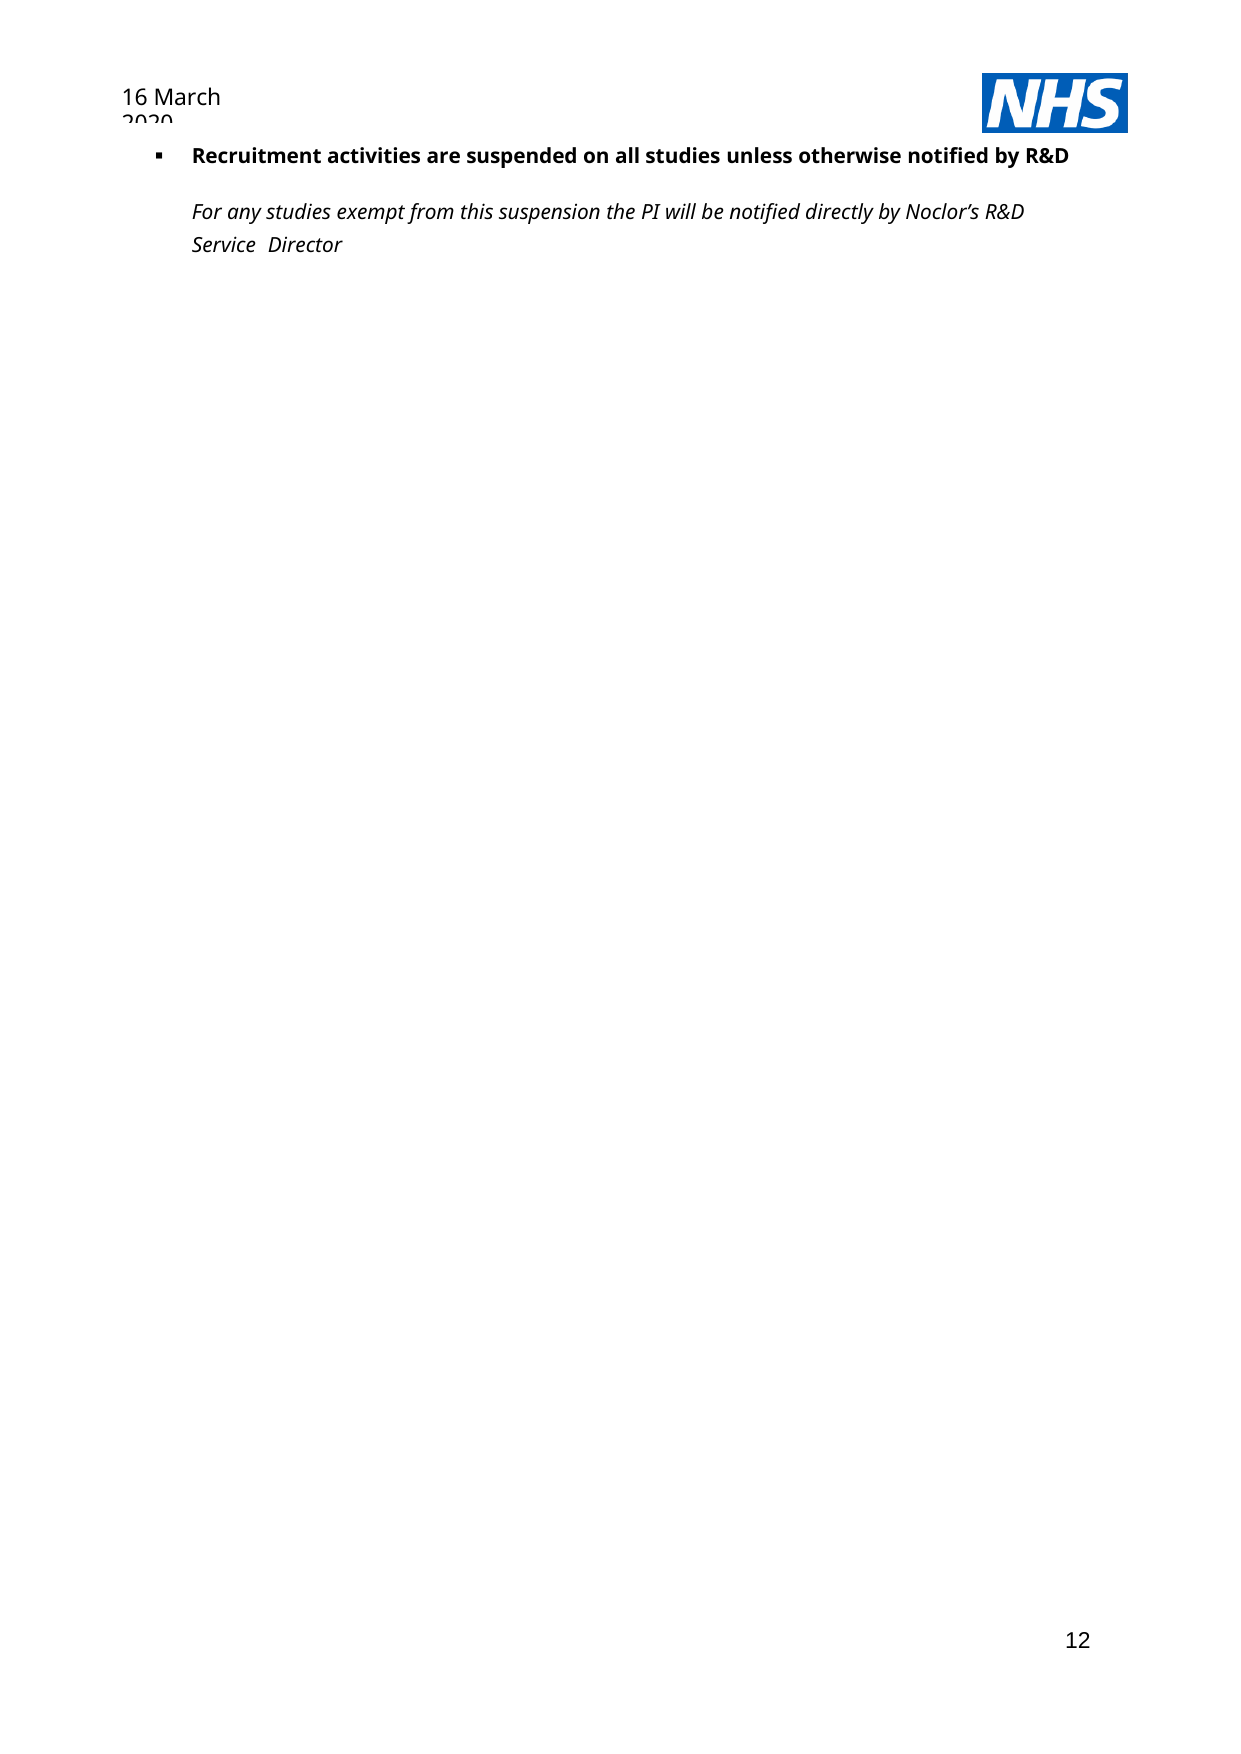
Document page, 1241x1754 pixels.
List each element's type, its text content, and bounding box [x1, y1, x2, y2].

text For any studies exempt from this suspension the PI will be notified directly by Noclor’s R&D Service Director [192, 197, 1088, 258]
list Recruitment activities are suspended on all studies unless otherwise notified by R&D [154, 142, 1103, 170]
picture [982, 73, 1128, 133]
